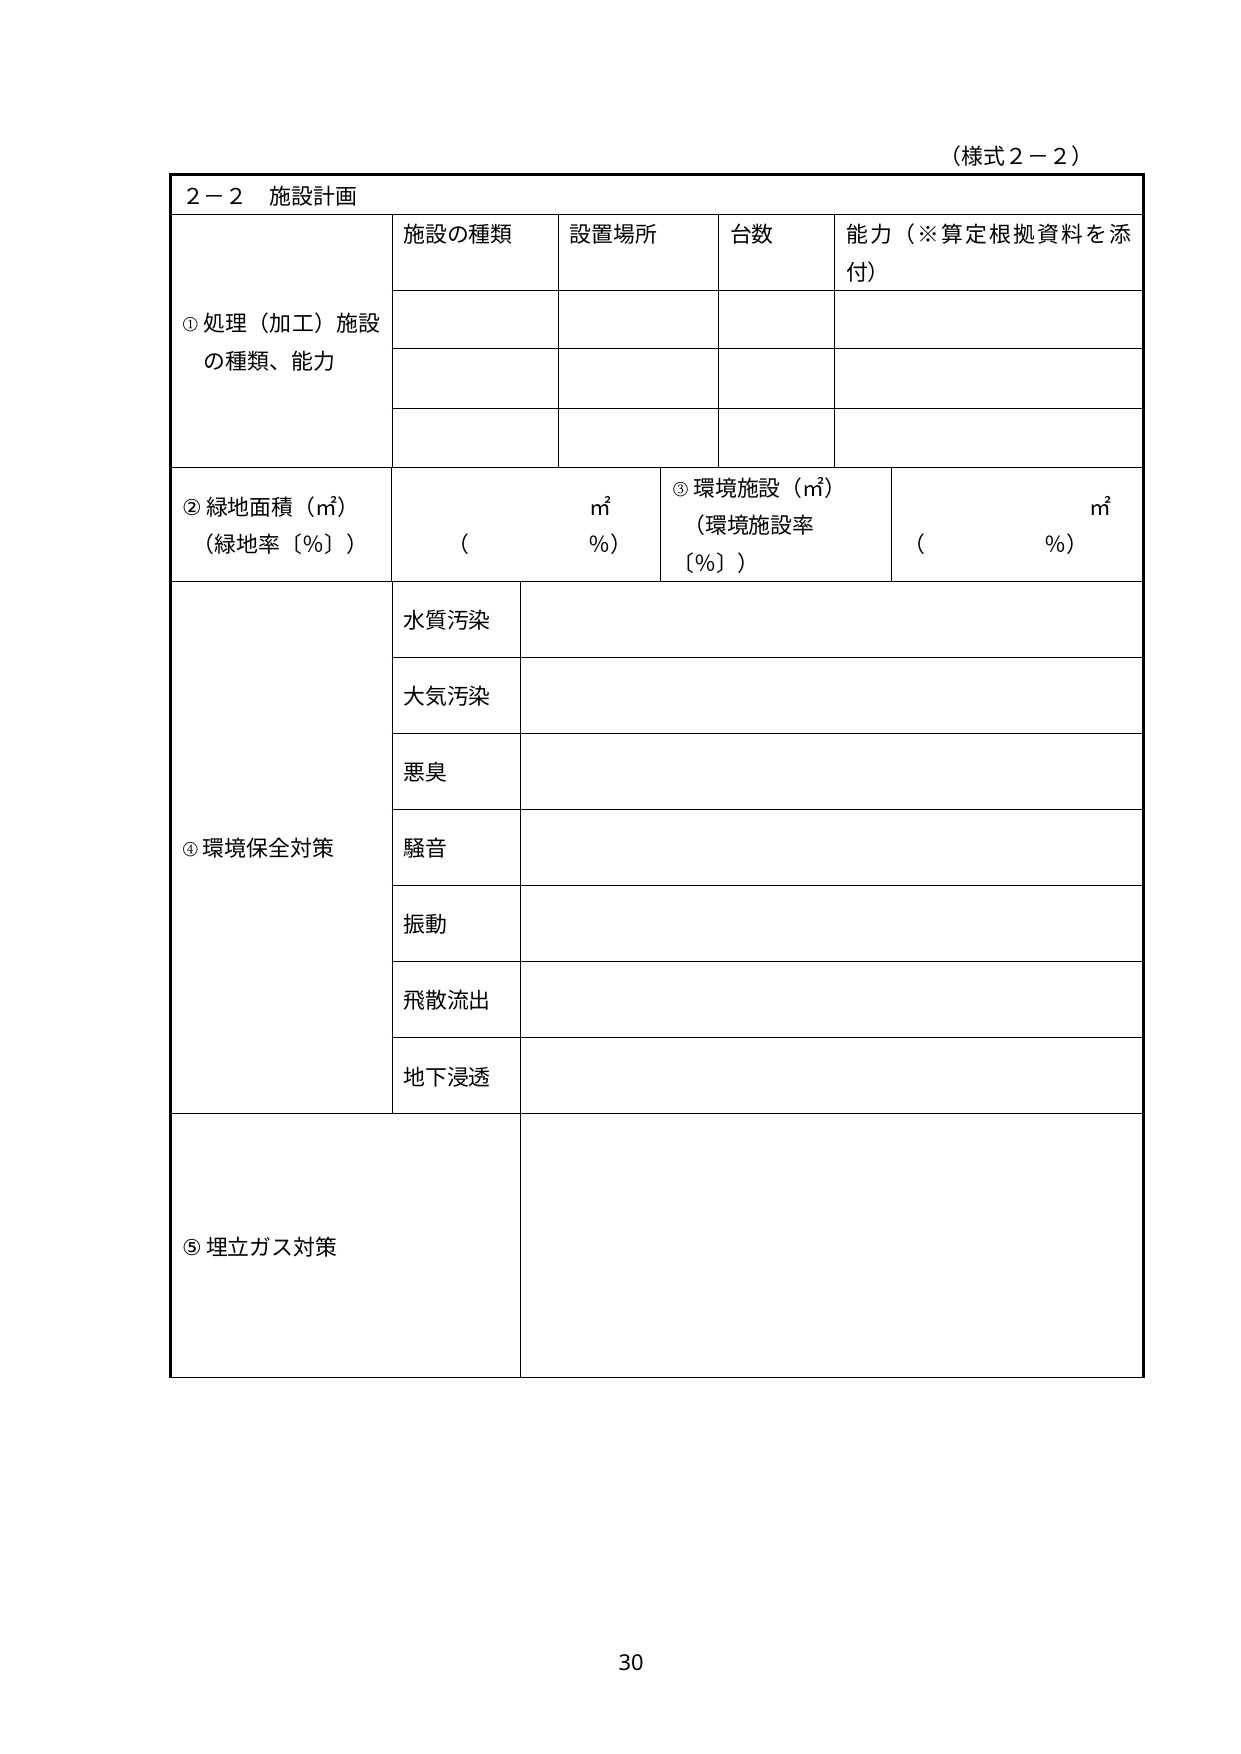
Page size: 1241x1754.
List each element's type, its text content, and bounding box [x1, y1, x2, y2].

table_cell 水質汚染 [393, 582, 520, 657]
table_cell ②緑地面積（㎡） （緑地率〔％〕） [172, 468, 391, 581]
table_cell [521, 582, 1142, 657]
table_cell ④環境保全対策 [172, 582, 392, 1113]
table_cell [559, 409, 718, 467]
table_cell 地下浸透 [393, 1038, 520, 1113]
table_cell [393, 409, 558, 467]
table_cell 振動 [393, 886, 520, 961]
table_cell [393, 291, 558, 348]
table_cell 騒音 [393, 810, 520, 885]
table_cell 飛散流出 [393, 962, 520, 1037]
table_cell [559, 349, 718, 408]
table_cell [521, 810, 1142, 885]
table_cell 台数 [719, 215, 834, 289]
table_cell [521, 886, 1142, 961]
table_cell [835, 349, 1142, 408]
table_cell ①処理（加工）施設の種類、能力 [172, 215, 392, 467]
table_cell [521, 962, 1142, 1037]
table_cell ㎡ （ ％） [892, 468, 1142, 581]
table_cell [521, 1114, 1142, 1377]
table_cell 設置場所 [559, 215, 718, 289]
table_cell [719, 409, 834, 467]
text （様式２－２） [169, 136, 1092, 173]
table_cell [559, 291, 718, 348]
table_cell [393, 349, 558, 408]
table_cell [835, 291, 1142, 348]
table_cell ③環境施設（㎡） （環境施設率〔％〕） [661, 468, 891, 581]
table_cell 能力（※算定根拠資料を添付） [835, 215, 1142, 289]
table_cell 悪臭 [393, 734, 520, 809]
table_cell [521, 658, 1142, 733]
table_cell [835, 409, 1142, 467]
table_cell [719, 349, 834, 408]
table_cell [719, 291, 834, 348]
table_cell [521, 1038, 1142, 1113]
table_cell ⑤埋立ガス対策 [172, 1114, 520, 1377]
table_cell 施設の種類 [393, 215, 558, 289]
table_cell 大気汚染 [393, 658, 520, 733]
table_header ２－２ 施設計画 [172, 176, 1142, 214]
table_cell [521, 734, 1142, 809]
table_cell ㎡ （ ％） [392, 468, 660, 581]
